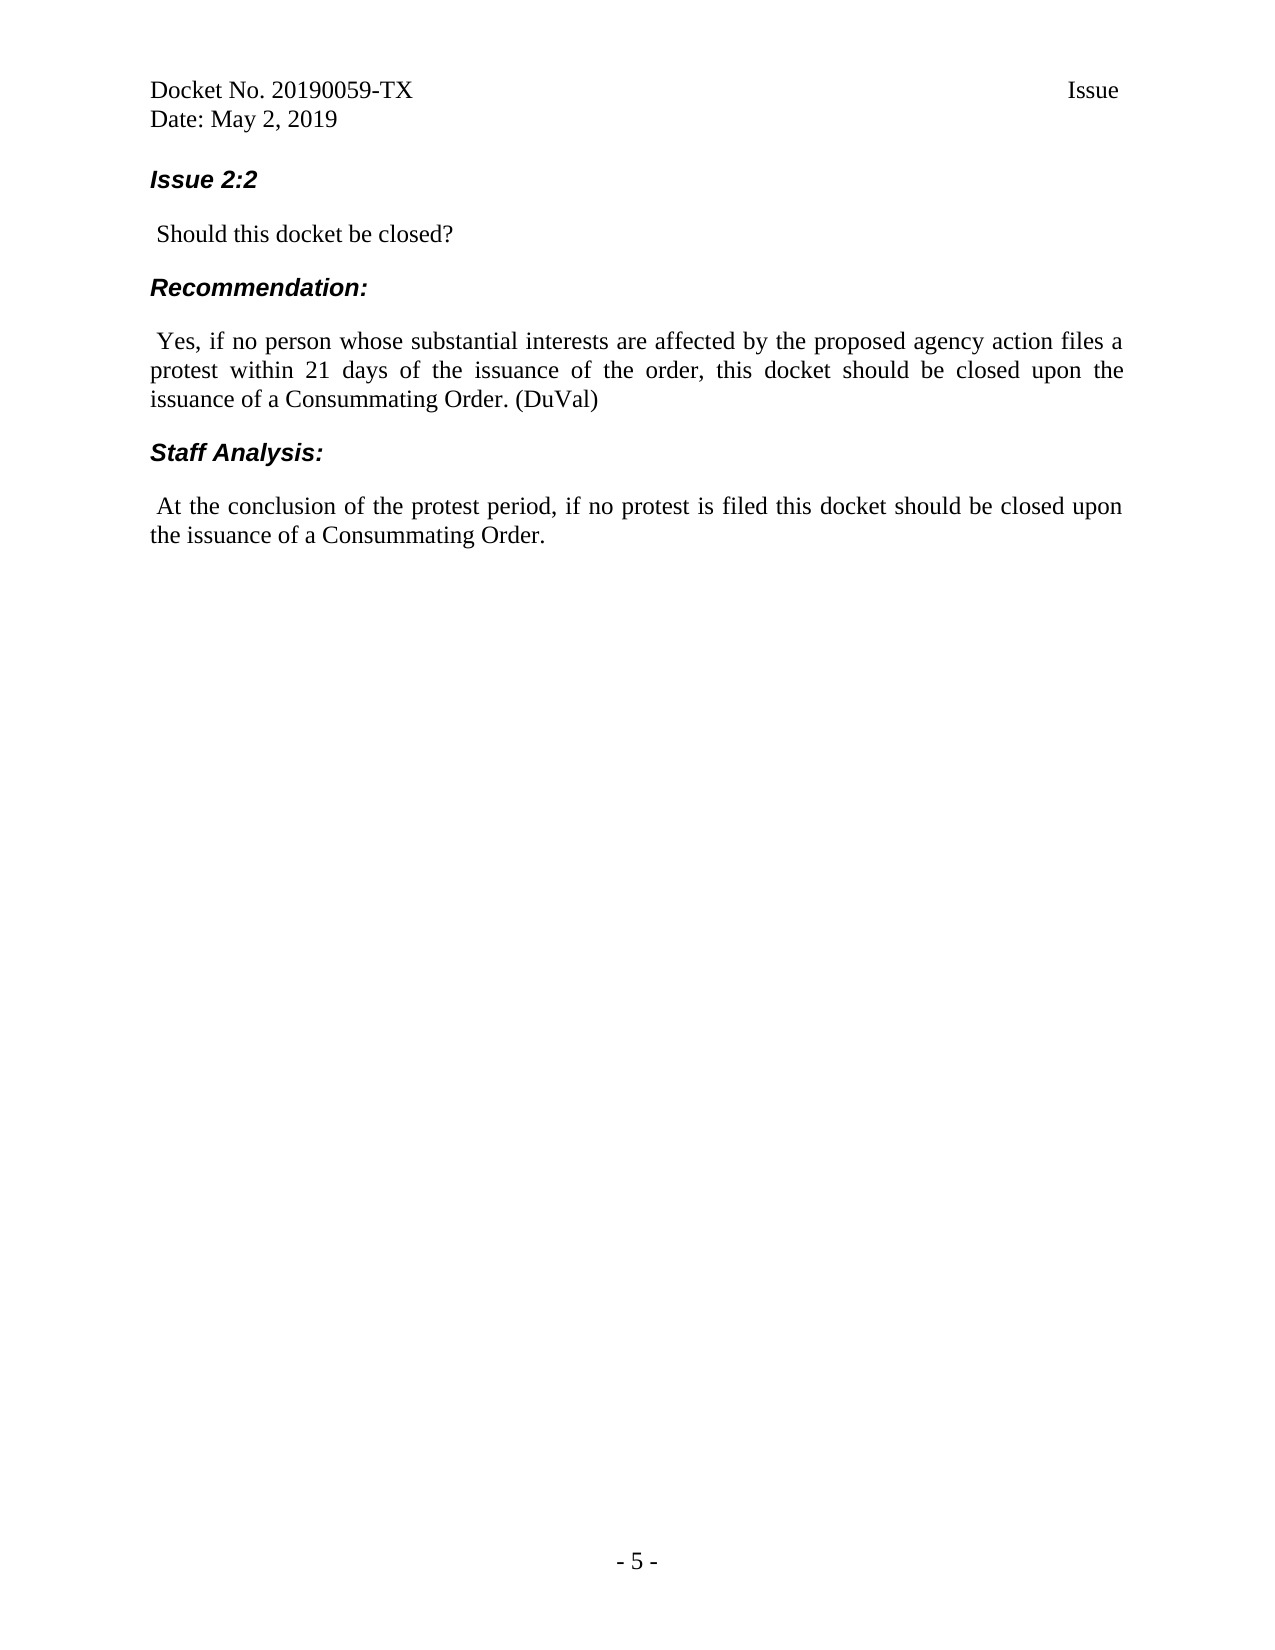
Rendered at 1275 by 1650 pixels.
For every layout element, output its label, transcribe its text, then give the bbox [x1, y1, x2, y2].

text At the conclusion of the protest period, if no protest is filed this docket should be closed upon the issuance of a Consummating Order. [150, 491, 1125, 549]
text Yes, if no person whose substantial interests are affected by the proposed agency action files a protest within 21 days of the issuance of the order, this docket should be closed upon the issuance of a Consummating Order. (DuVal) [150, 326, 1125, 412]
subtitle Recommendation: [150, 272, 1125, 301]
subtitle Staff Analysis: [150, 437, 1125, 466]
text Should this docket be closed? [150, 219, 1125, 247]
